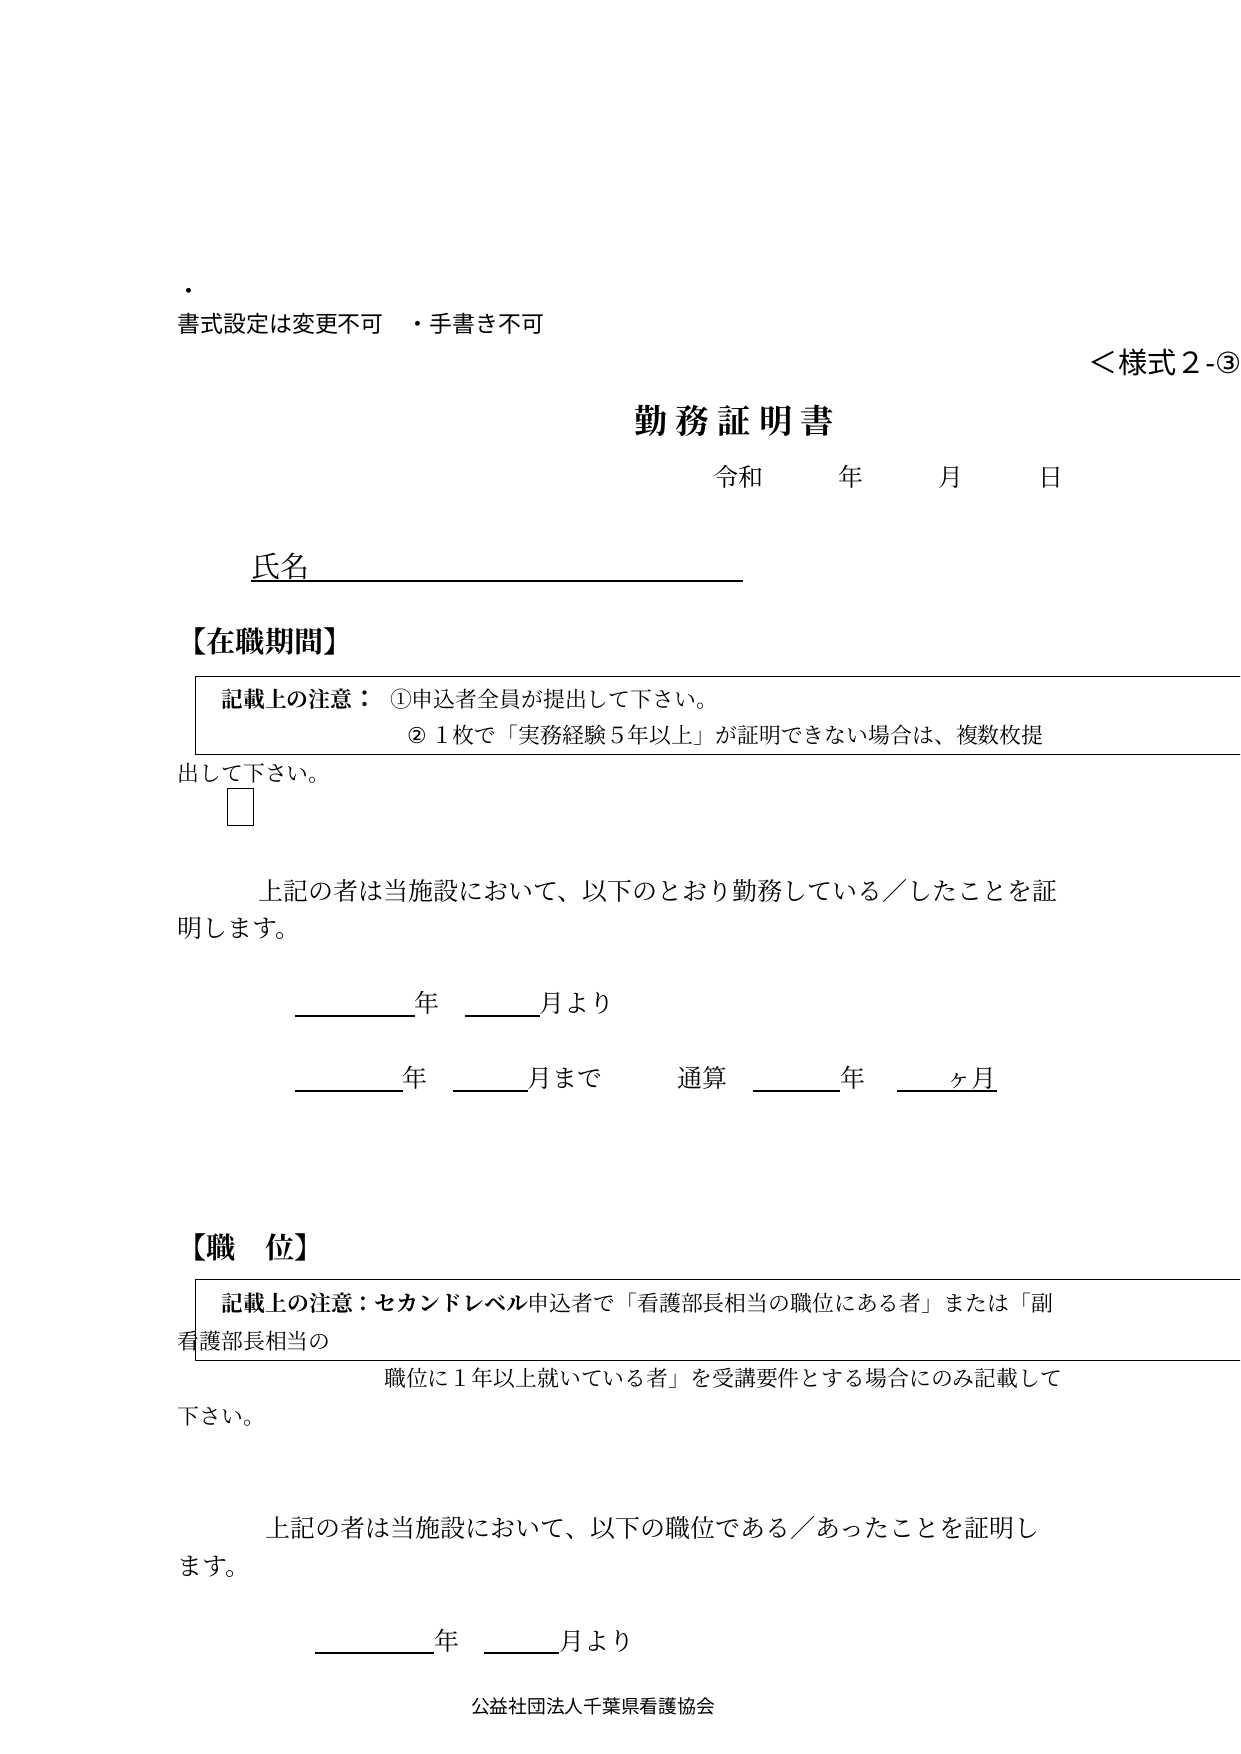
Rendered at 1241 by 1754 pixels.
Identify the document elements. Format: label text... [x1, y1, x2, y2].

text 年 月より [177, 983, 1063, 1021]
text ②１枚で「実務経験５年以上」が証明できない場合は、複数枚提出して下さい。 [177, 715, 1063, 790]
text 上記の者は当施設において、以下のとおり勤務している／したことを証明します。 [177, 871, 1063, 946]
text ・ [177, 273, 1063, 306]
text 年 月まで 通算 年 ヶ月 [177, 1058, 1063, 1096]
text 上記の者は当施設において、以下の職位である／あったことを証明します。 [177, 1508, 1063, 1583]
text 記載上の注意： ①申込者全員が提出して下さい。 [221, 678, 1063, 715]
table_header ＜様式２-③＞ [188, 339, 1240, 382]
text 記載上の注意：セカンドレベル申込者で「看護部長相当の職位にある者」または「副看護部長相当の [196, 1283, 1063, 1358]
table_cell 勤 務 証 明 書 [188, 382, 1240, 457]
text 職位に１年以上就いている者」を受講要件とする場合にのみ記載して下さい。 [177, 1358, 1063, 1433]
text 氏名 [177, 528, 1063, 603]
text 【在職期間】 [177, 603, 1063, 678]
text 年 月より [177, 1621, 1063, 1658]
text 令和 年 月 日 [177, 457, 1063, 494]
text 書式設定は変更不可 ・手書き不可 [177, 306, 1063, 339]
text 【職 位】 [177, 1208, 1063, 1283]
